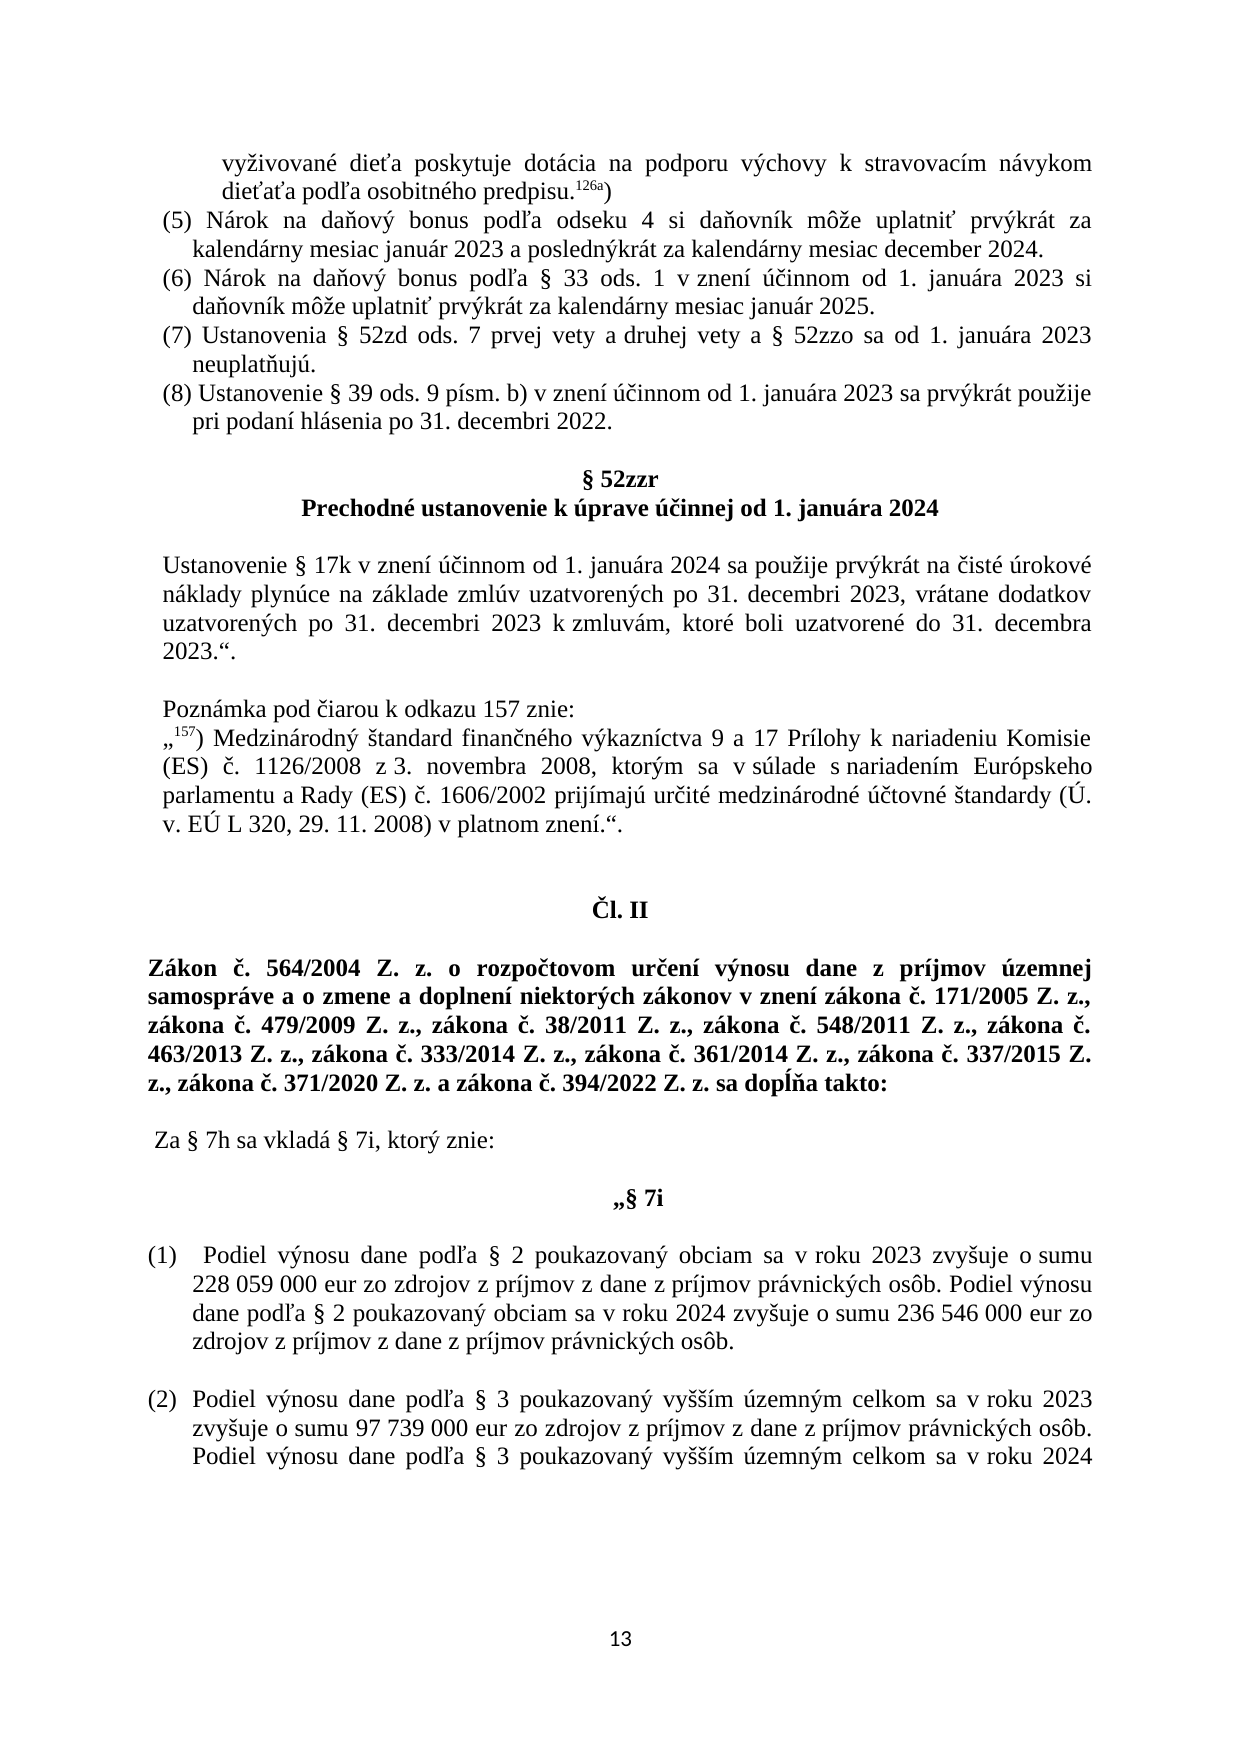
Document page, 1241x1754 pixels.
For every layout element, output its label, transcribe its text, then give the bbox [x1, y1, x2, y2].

text Poznámka pod čiarou k odkazu 157 znie: [162, 694, 1092, 723]
list (5) Nárok na daňový bonus podľa odseku 4 si daňovník môže uplatniť prvýkrát za kalendárny mesiac január 2023 a poslednýkrát za kalendárny mesiac december 2024. [162, 205, 1092, 263]
text Zákon č. 564/2004 Z. z. o rozpočtovom určení výnosu dane z príjmov územnej samospráve a o zmene a doplnení niektorých zákonov v znení zákona č. 171/2005 Z. z., zákona č. 479/2009 Z. z., zákona č. 38/2011 Z. z., zákona č. 548/2011 Z. z., zákona č. 463/2013 Z. z., zákona č. 333/2014 Z. z., zákona č. 361/2014 Z. z., zákona č. 337/2015 Z. z., zákona č. 371/2020 Z. z. a zákona č. 394/2022 Z. z. sa dopĺňa takto: [148, 953, 1092, 1096]
text Ustanovenie § 17k v znení účinnom od 1. januára 2024 sa použije prvýkrát na čisté úrokové náklady plynúce na základe zmlúv uzatvorených po 31. decembri 2023, vrátane dodatkov uzatvorených po 31. decembri 2023 k zmluvám, ktoré boli uzatvorené do 31. decembra 2023.“. [162, 550, 1092, 665]
list (7) Ustanovenia § 52zd ods. 7 prvej vety a druhej vety a § 52zzo sa od 1. januára 2023 neuplatňujú. [162, 320, 1092, 378]
text „§ 7i [177, 1183, 1092, 1211]
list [148, 1384, 1092, 1470]
list (6) Nárok na daňový bonus podľa § 33 ods. 1 v znení účinnom od 1. januára 2023 si daňovník môže uplatniť prvýkrát za kalendárny mesiac január 2025. [162, 263, 1092, 320]
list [192, 148, 1092, 205]
title Za § 7h sa vkladá § 7i, ktorý znie: [148, 1125, 1092, 1154]
list Podiel výnosu dane podľa § 2 poukazovaný obciam sa v roku 2023 zvyšuje o sumu 228 059 000 eur zo zdrojov z príjmov z dane z príjmov právnických osôb. Podiel výnosu dane podľa § 2 poukazovaný obciam sa v roku 2024 zvyšuje o sumu 236 546 000 eur zo zdrojov z príjmov z dane z príjmov právnických osôb. [148, 1240, 1092, 1355]
text Čl. II [148, 895, 1092, 924]
list (8) Ustanovenie § 39 ods. 9 písm. b) v znení účinnom od 1. januára 2023 sa prvýkrát použije pri podaní hlásenia po 31. decembri 2022. [162, 378, 1092, 435]
text § 52zzr [148, 464, 1092, 493]
text Prechodné ustanovenie k úprave účinnej od 1. januára 2024 [148, 493, 1092, 521]
text „157) Medzinárodný štandard finančného výkazníctva 9 a 17 Prílohy k nariadeniu Komisie (ES) č. 1126/2008 z 3. novembra 2008, ktorým sa v súlade s nariadením Európskeho parlamentu a Rady (ES) č. 1606/2002 prijímajú určité medzinárodné účtovné štandardy (Ú. v. EÚ L 320, 29. 11. 2008) v platnom znení.“. [162, 723, 1092, 838]
